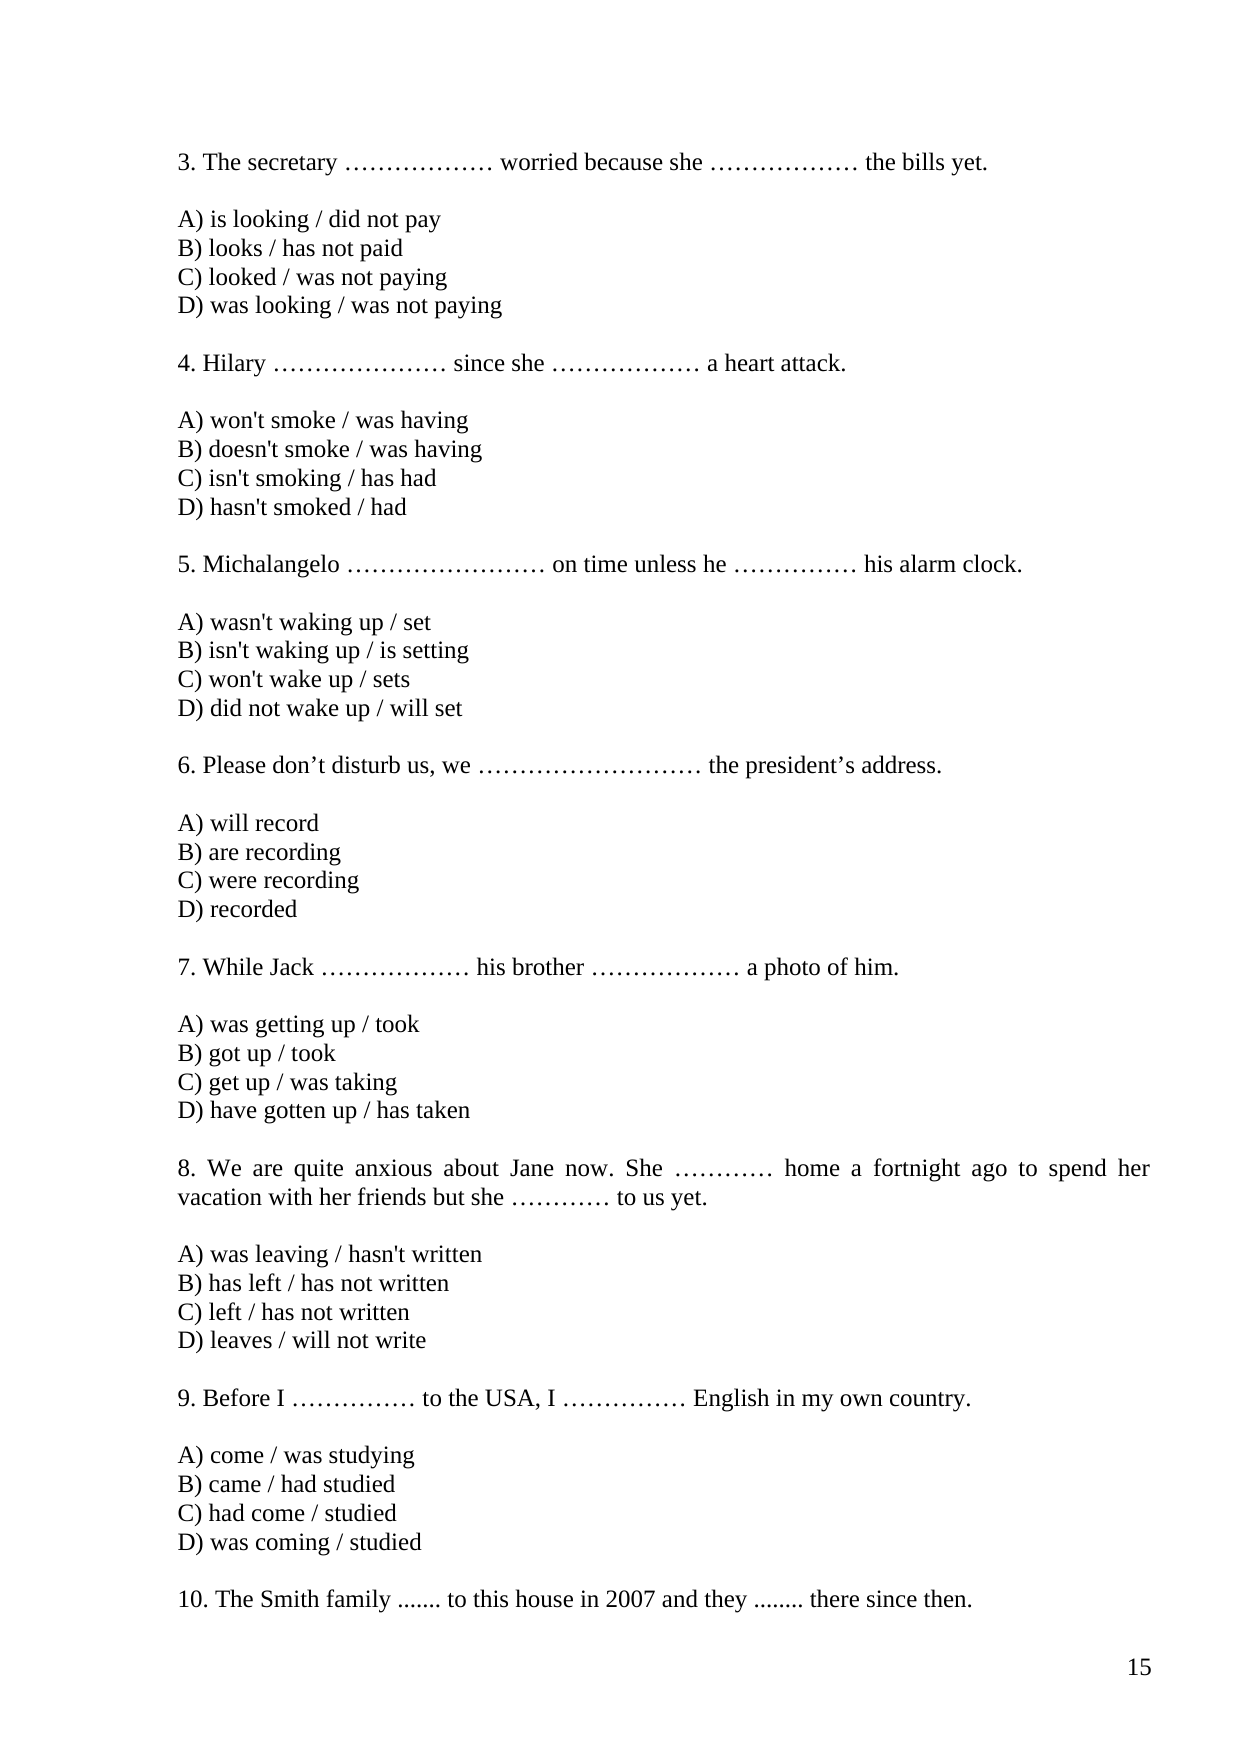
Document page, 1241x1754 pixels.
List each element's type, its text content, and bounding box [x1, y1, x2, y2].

text 5. Michalangelo …………………… on time unless he …………… his alarm clock. [177, 549, 1152, 578]
text C) isn't smoking / has had [177, 463, 1152, 492]
text D) leaves / will not write [177, 1326, 1152, 1354]
text 3. The secretary ……………… worried because she ……………… the bills yet. [177, 147, 1152, 176]
text 7. While Jack ……………… his brother ……………… a photo of him. [177, 952, 1152, 981]
text C) had come / studied [177, 1498, 1152, 1527]
text 4. Hilary ………………… since she ……………… a heart attack. [177, 348, 1152, 377]
text D) did not wake up / will set [177, 693, 1152, 722]
text A) was leaving / hasn't written [177, 1239, 1152, 1268]
text C) were recording [177, 866, 1152, 894]
text A) was getting up / took [177, 1009, 1152, 1038]
text B) got up / took [177, 1038, 1152, 1067]
text D) was looking / was not paying [177, 291, 1152, 319]
text B) has left / has not written [177, 1268, 1152, 1297]
text B) looks / has not paid [177, 233, 1152, 262]
text B) are recording [177, 837, 1152, 866]
text C) left / has not written [177, 1297, 1152, 1326]
text A) wasn't waking up / set [177, 607, 1152, 636]
text 8. We are quite anxious about Jane now. She ………… home a fortnight ago to spend her vacation with her friends but she ………… to us yet. [177, 1153, 1152, 1211]
text A) won't smoke / was having [177, 406, 1152, 434]
text D) was coming / studied [177, 1527, 1152, 1556]
text A) will record [177, 808, 1152, 837]
text C) looked / was not paying [177, 262, 1152, 291]
text C) get up / was taking [177, 1067, 1152, 1096]
text D) hasn't smoked / had [177, 492, 1152, 521]
text A) is looking / did not pay [177, 204, 1152, 233]
text 10. The Smith family ....... to this house in 2007 and they ........ there since then. [177, 1584, 1152, 1613]
text 6. Please don’t disturb us, we ……………………… the president’s address. [177, 751, 1152, 779]
text B) doesn't smoke / was having [177, 434, 1152, 463]
text B) came / had studied [177, 1469, 1152, 1498]
text A) come / was studying [177, 1441, 1152, 1469]
text B) isn't waking up / is setting [177, 636, 1152, 664]
text D) have gotten up / has taken [177, 1096, 1152, 1124]
text 9. Before I …………… to the , I …………… English in my own country. [177, 1383, 1152, 1412]
text C) won't wake up / sets [177, 664, 1152, 693]
text D) recorded [177, 894, 1152, 923]
